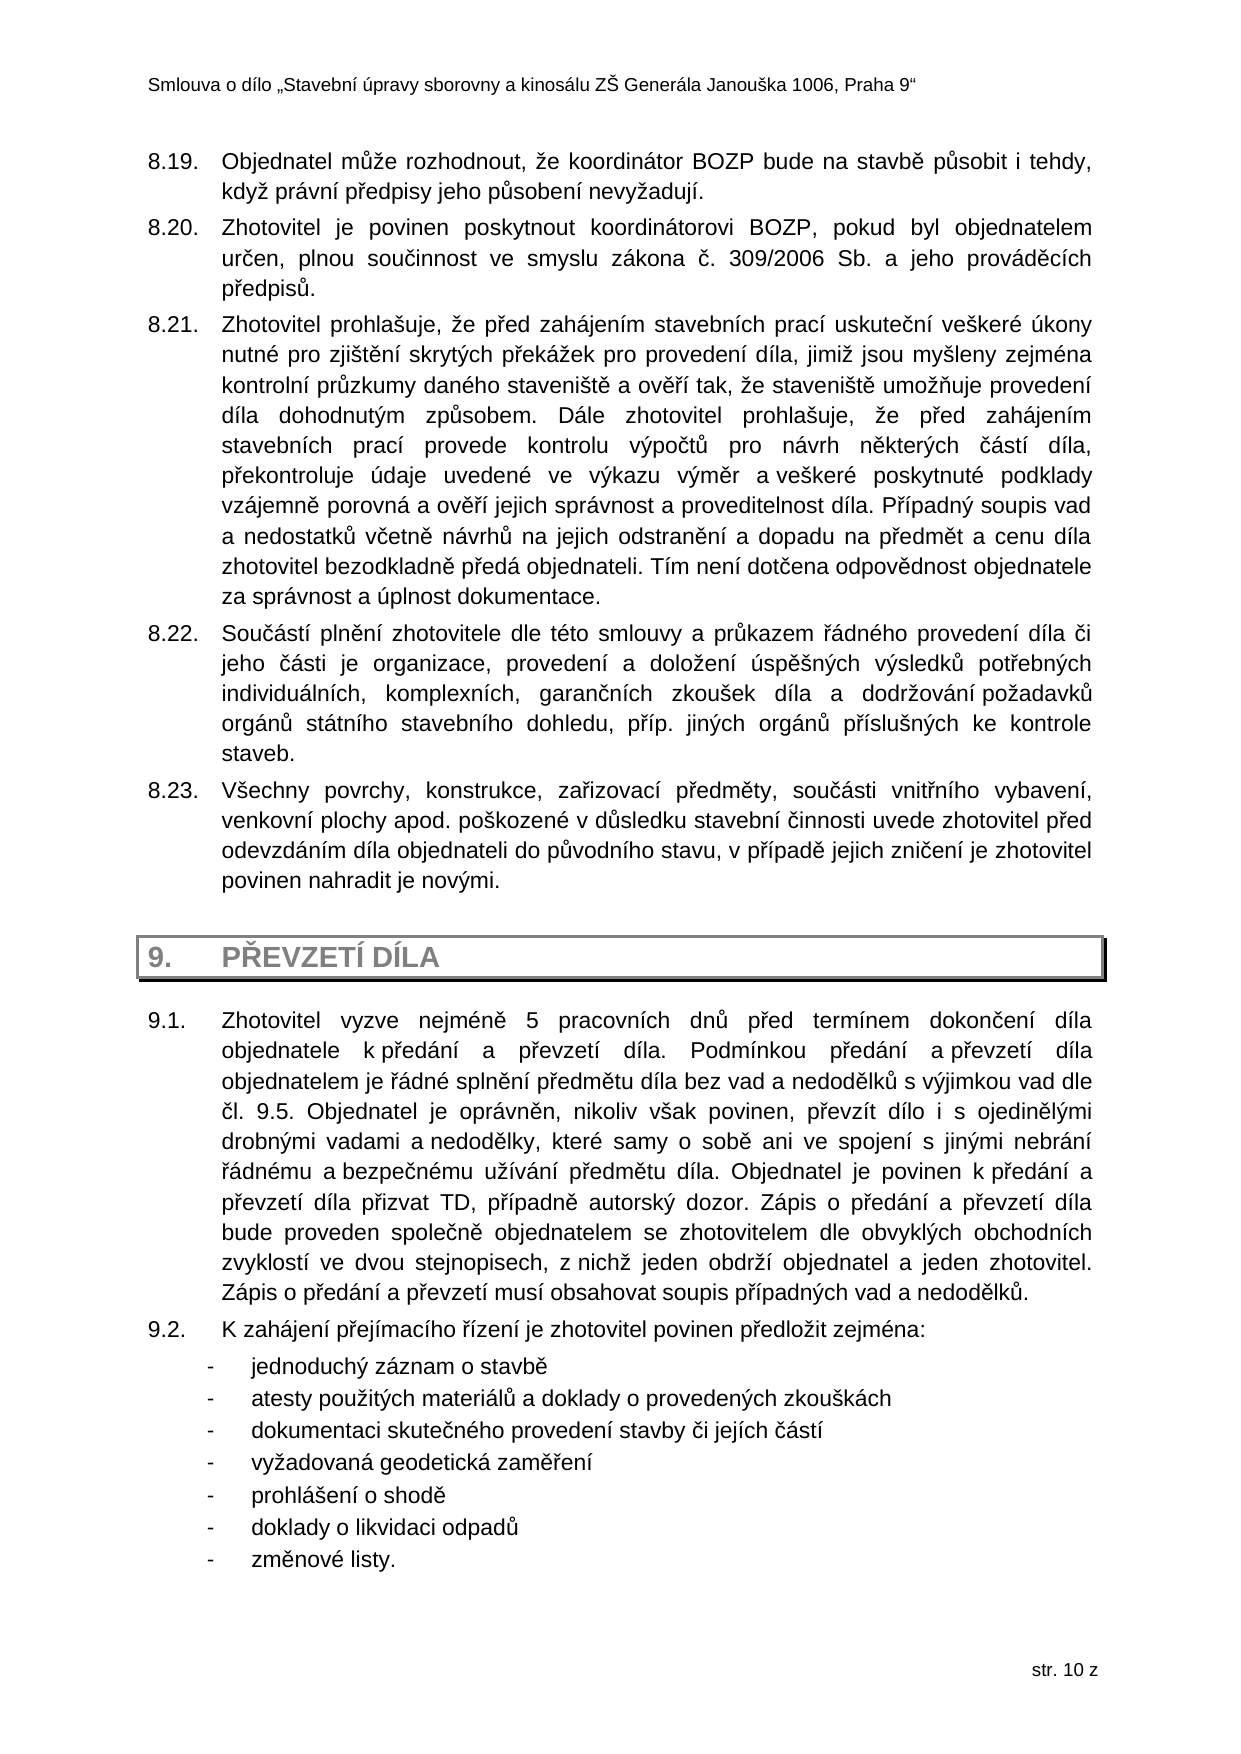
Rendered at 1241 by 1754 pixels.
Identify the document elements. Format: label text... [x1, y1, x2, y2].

text prohlášení o shodě [207, 1481, 1093, 1509]
text K zahájení přejímacího řízení je zhotovitel povinen předložit zejména: [148, 1316, 1093, 1342]
text Objednatel může rozhodnout, že koordinátor BOZP bude na stavbě působit i tehdy, když právní předpisy jeho působení nevyžadují. [148, 148, 1093, 204]
text Zhotovitel je povinen poskytnout koordinátorovi BOZP, pokud byl objednatelem určen, plnou součinnost ve smyslu zákona č. 309/2006 Sb. a jeho prováděcích předpisů. [148, 214, 1093, 301]
text Zhotovitel vyzve nejméně 5 pracovních dnů před termínem dokončení díla objednatele k předání a převzetí díla. Podmínkou předání a převzetí díla objednatelem je řádné splnění předmětu díla bez vad a nedodělků s výjimkou vad dle čl. 9.5. Objednatel je oprávněn, nikoliv však povinen, převzít dílo i s ojedinělými drobnými vadami a nedodělky, které samy o sobě ani ve spojení s jinými nebrání řádnému a bezpečnému užívání předmětu díla. Objednatel je povinen k předání a převzetí díla přizvat TD, případně autorský dozor. Zápis o předání a převzetí díla bude proveden společně objednatelem se zhotovitelem dle obvyklých obchodních zvyklostí ve dvou stejnopisech, z nichž jeden obdrží objednatel a jeden zhotovitel. Zápis o předání a převzetí musí obsahovat soupis případných vad a nedodělků. [148, 1007, 1093, 1305]
text doklady o likvidaci odpadů [207, 1513, 1093, 1541]
text změnové listy. [207, 1545, 1093, 1573]
subtitle Převzetí díla [139, 938, 1101, 976]
text atesty použitých materiálů a doklady o provedených zkouškách [207, 1384, 1093, 1412]
text Zhotovitel prohlašuje, že před zahájením stavebních prací uskuteční veškeré úkony nutné pro zjištění skrytých překážek pro provedení díla, jimiž jsou myšleny zejména kontrolní průzkumy daného staveniště a ověří tak, že staveniště umožňuje provedení díla dohodnutým způsobem. Dále zhotovitel prohlašuje, že před zahájením stavebních prací provede kontrolu výpočtů pro návrh některých částí díla, překontroluje údaje uvedené ve výkazu výměr a veškeré poskytnuté podklady vzájemně porovná a ověří jejich správnost a proveditelnost díla. Případný soupis vad a nedostatků včetně návrhů na jejich odstranění a dopadu na předmět a cenu díla zhotovitel bezodkladně předá objednateli. Tím není dotčena odpovědnost objednatele za správnost a úplnost dokumentace. [148, 311, 1093, 609]
text Součástí plnění zhotovitele dle této smlouvy a průkazem řádného provedení díla či jeho části je organizace, provedení a doložení úspěšných výsledků potřebných individuálních, komplexních, garančních zkoušek díla a dodržování požadavků orgánů státního stavebního dohledu, příp. jiných orgánů příslušných ke kontrole staveb. [148, 619, 1093, 767]
text dokumentaci skutečného provedení stavby či jejích částí [207, 1416, 1093, 1444]
text Všechny povrchy, konstrukce, zařizovací předměty, součásti vnitřního vybavení, venkovní plochy apod. poškozené v důsledku stavební činnosti uvede zhotovitel před odevzdáním díla objednateli do původního stavu, v případě jejich zničení je zhotovitel povinen nahradit je novými. [148, 777, 1093, 894]
text jednoduchý záznam o stavbě [207, 1352, 1093, 1380]
text vyžadovaná geodetická zaměření [207, 1448, 1093, 1477]
